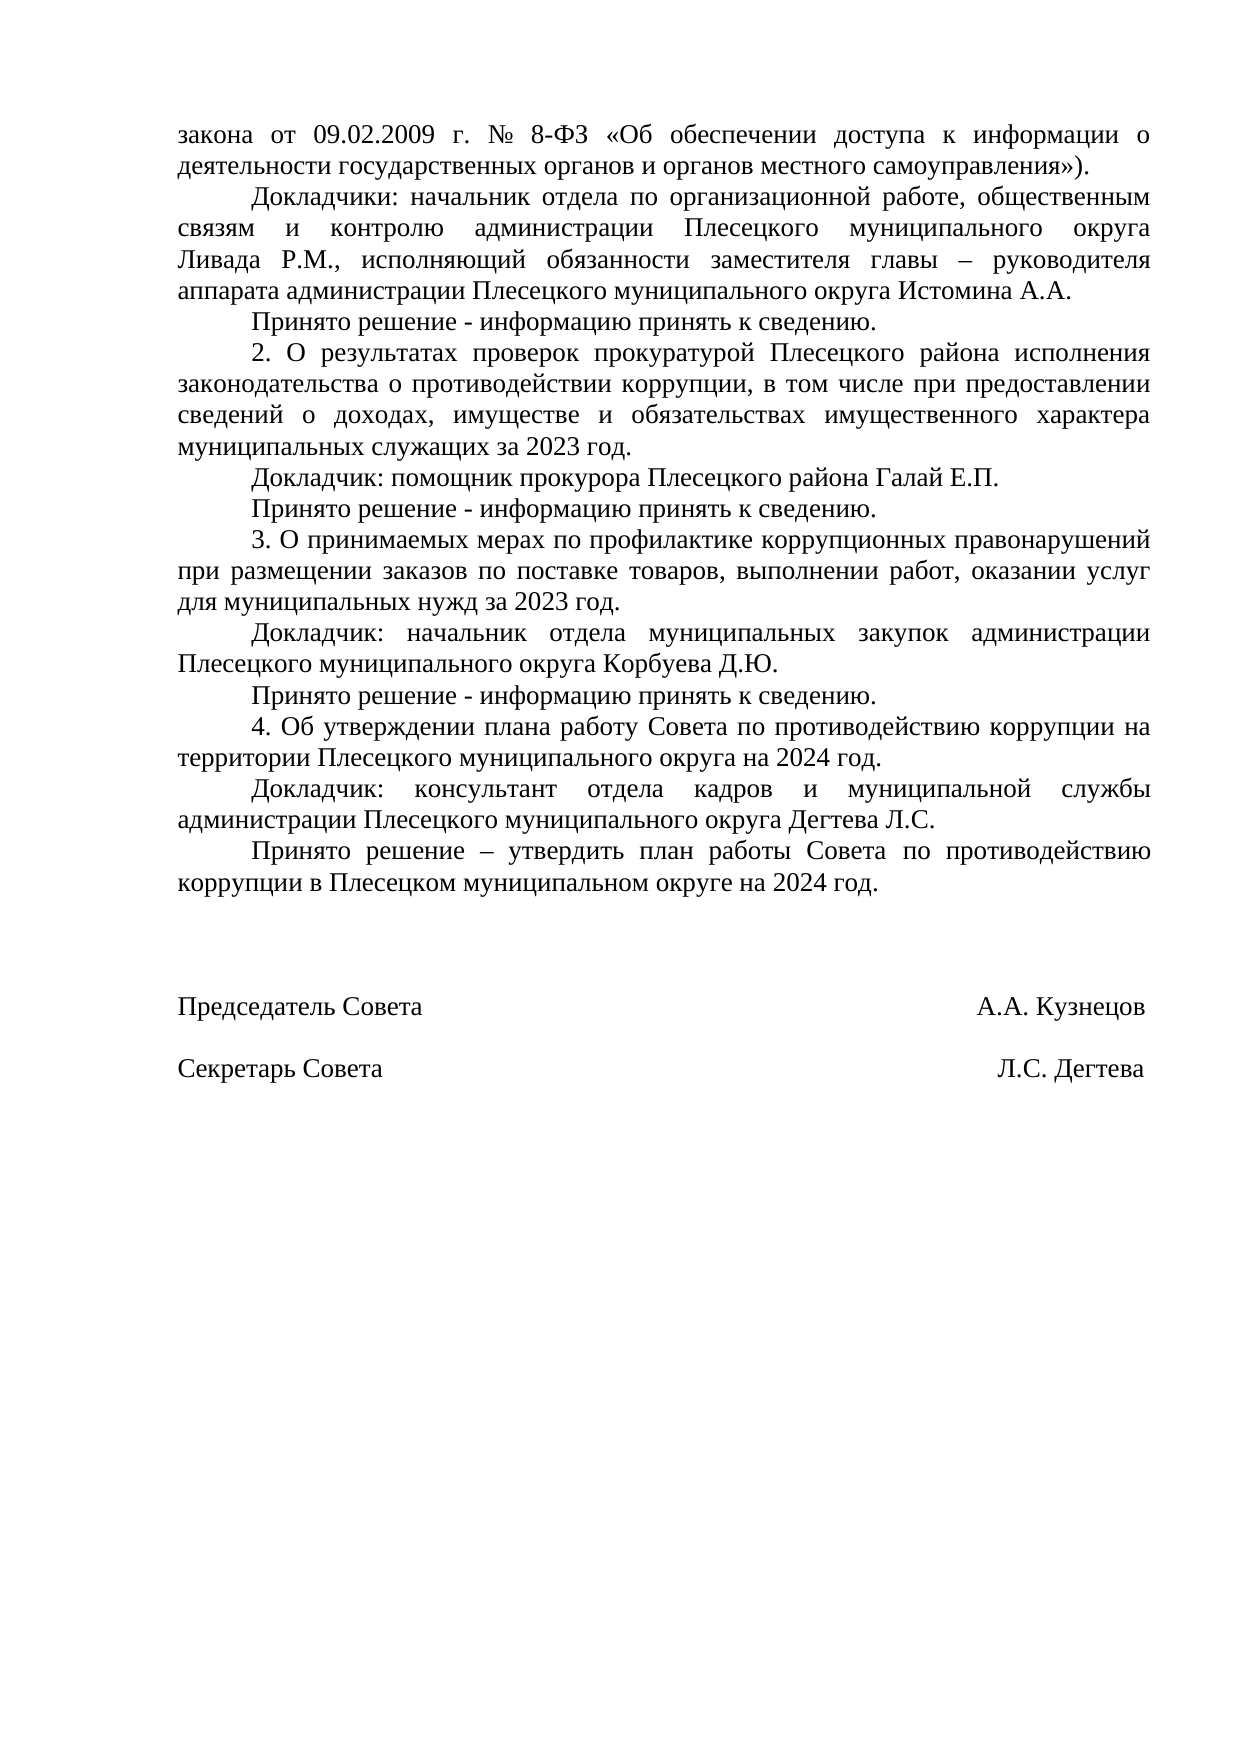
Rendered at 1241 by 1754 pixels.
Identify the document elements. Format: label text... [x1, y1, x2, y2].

text Принято решение - информацию принять к сведению. [177, 305, 1152, 336]
text Секретарь Совета Л.С. Дегтева [177, 1052, 1152, 1084]
text 2. О результатах проверок прокуратурой Плесецкого района исполнения законодательства о противодействии коррупции, в том числе при предоставлении сведений о доходах, имуществе и обязательствах имущественного характера муниципальных служащих за 2023 год. [177, 336, 1152, 461]
text Докладчик: помощник прокурора Плесецкого района Галай Е.П. [215, 461, 1152, 492]
text Докладчики: начальник отдела по организационной работе, общественным связям и контролю администрации Плесецкого муниципального округа Ливада Р.М., исполняющий обязанности заместителя главы – руководителя аппарата администрации Плесецкого муниципального округа Истомина А.А. [177, 180, 1152, 305]
text 4. Об утверждении плана работу Совета по противодействию коррупции на территории Плесецкого муниципального округа на 2024 год. [177, 710, 1152, 772]
text Докладчик: начальник отдела муниципальных закупок администрации Плесецкого муниципального округа Корбуева Д.Ю. [177, 616, 1152, 679]
text Председатель Совета А.А. Кузнецов [177, 990, 1152, 1021]
text Принято решение - информацию принять к сведению. [177, 492, 1152, 523]
list Докладчик: консультант отдела кадров и муниципальной службы администрации Плесецкого муниципального округа Дегтева Л.С. [177, 772, 1152, 834]
text 3. О принимаемых мерах по профилактике коррупционных правонарушений при размещении заказов по поставке товаров, выполнении работ, оказании услуг для муниципальных нужд за 2023 год. [177, 523, 1152, 616]
text Принято решение – утвердить план работы Совета по противодействию коррупции в Плесецком муниципальном округе на 2024 год. [177, 834, 1152, 897]
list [177, 118, 1152, 180]
text Принято решение - информацию принять к сведению. [177, 679, 1152, 710]
